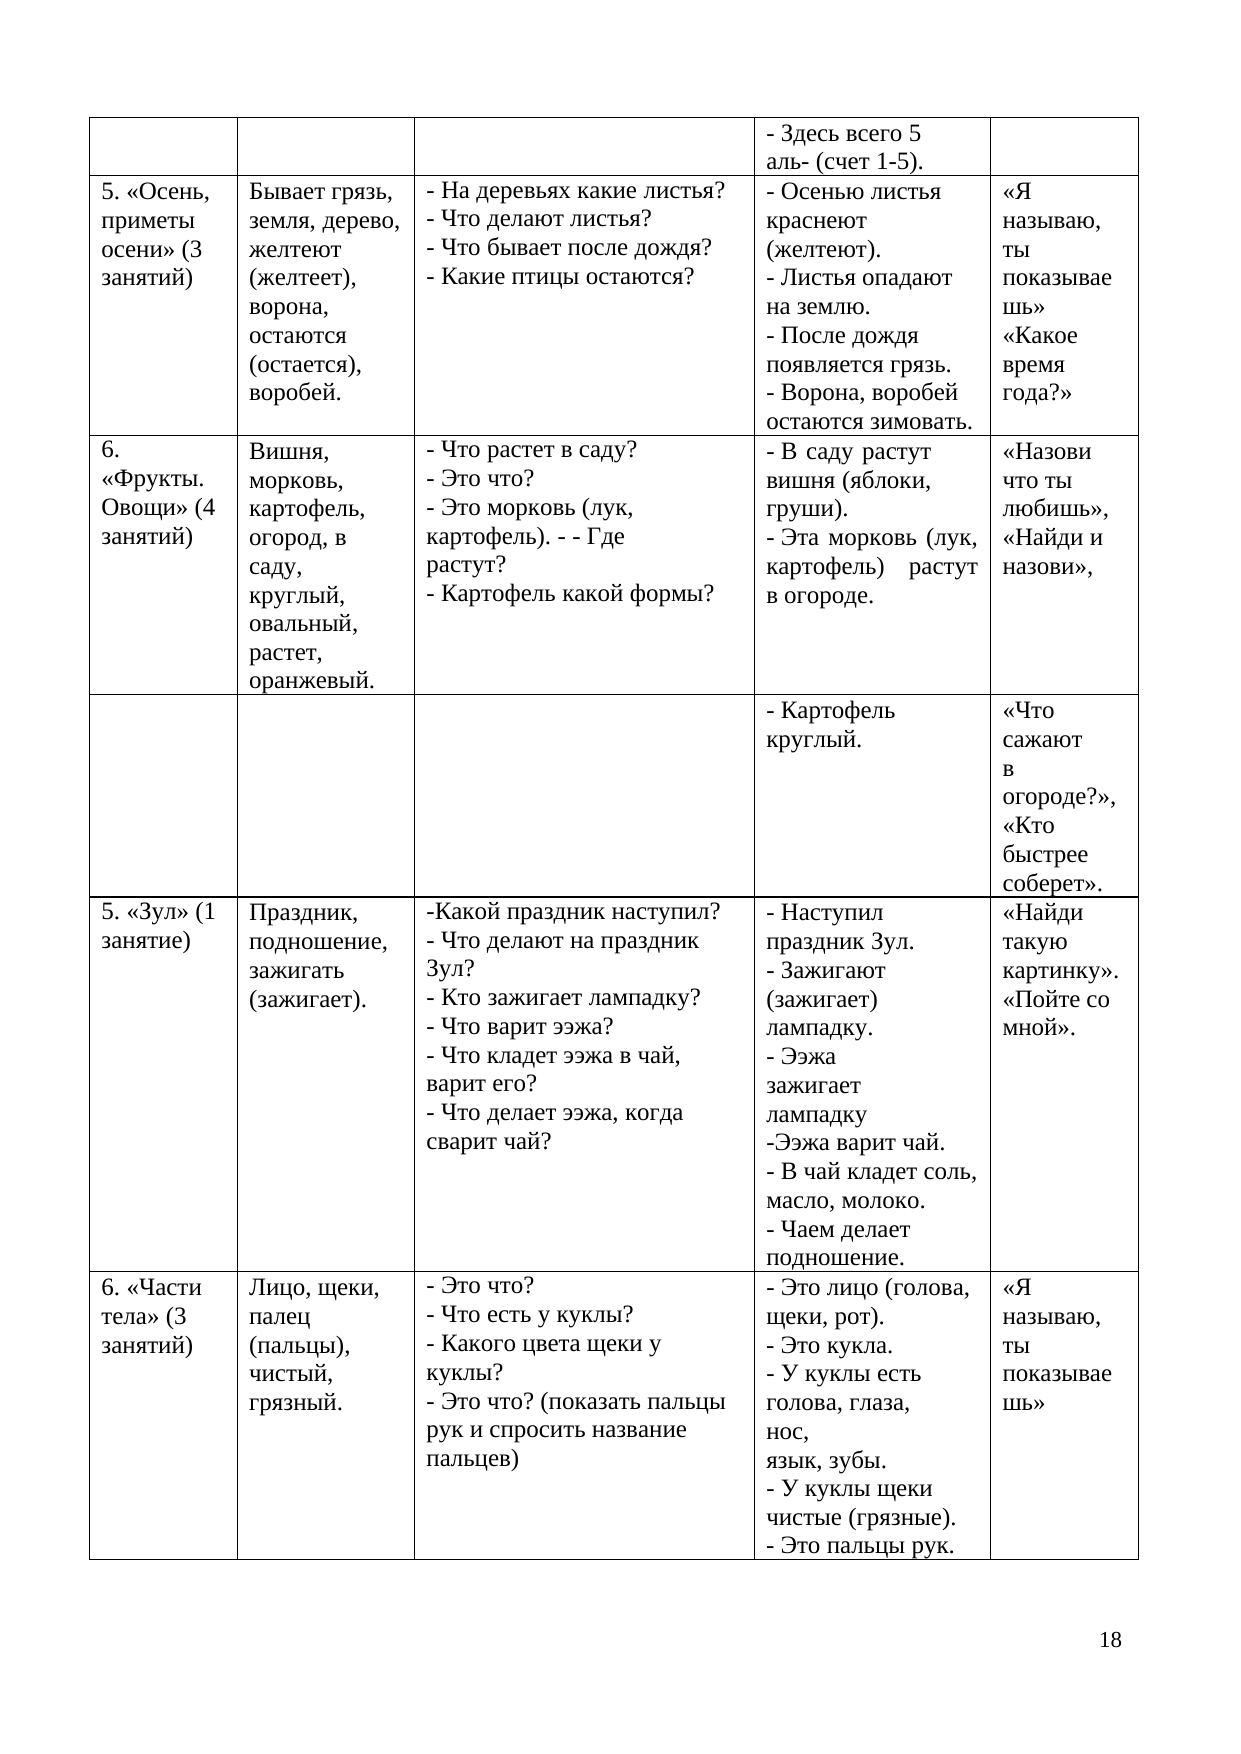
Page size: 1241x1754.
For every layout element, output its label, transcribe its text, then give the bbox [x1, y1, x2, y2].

table_cell «Что сажают в огороде?», «Кто быстрее соберет». [991, 695, 1138, 896]
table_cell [755, 118, 990, 175]
table_cell Что растет в саду? Это что? Это морковь (лук, картофель). - - Где растут? Картофель какой формы? [415, 436, 754, 694]
table_cell Лицо, щеки, палец (пальцы), чистый, грязный. [238, 1272, 414, 1559]
table_cell [415, 695, 754, 896]
table_cell - Картофель круглый. [755, 695, 990, 896]
table_cell Праздник, подношение, зажигать (зажигает). [238, 898, 414, 1271]
table_cell «Я называю, ты показываешь» «Какое время года?» [991, 176, 1138, 435]
table_cell Наступил праздник Зул. Зажигают (зажигает) лампадку. Ээжа зажигает лампадку -Ээжа варит чай. В чай кладет соль, масло, молоко. Чаем делает подношение. [755, 898, 990, 1271]
table_cell Вишня, морковь, картофель, огород, в саду, круглый, овальный, растет, оранжевый. [238, 436, 414, 694]
table_cell 6. «Части тела» (3 занятий) [90, 1272, 237, 1559]
table_cell [90, 695, 237, 896]
table_cell «Назови что ты любишь», «Найди и назови», [991, 436, 1138, 694]
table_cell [90, 118, 237, 175]
table_cell Это что? Что есть у куклы? Какого цвета щеки у куклы? Это что? (показать пальцы рук и спросить название пальцев) [415, 1272, 754, 1559]
table_cell «Я называю, ты показываешь» [991, 1272, 1138, 1559]
table_cell Бывает грязь, земля, дерево, желтеют (желтеет), ворона, остаются (остается), воробей. [238, 176, 414, 435]
table_cell [238, 695, 414, 896]
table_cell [238, 118, 414, 175]
table_cell 5. «Зул» (1 занятие) [90, 898, 237, 1271]
table_cell Это лицо (голова, щеки, рот). Это кукла. У куклы есть голова, глаза, нос, язык, зубы. У куклы щеки чистые (грязные). Это пальцы рук. [755, 1272, 990, 1559]
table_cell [991, 118, 1138, 175]
table_cell -Какой праздник наступил? Что делают на праздник Зул? Кто зажигает лампадку? Что варит ээжа? Что кладет ээжа в чай, варит его? Что делает ээжа, когда сварит чай? [415, 898, 754, 1271]
table_cell 6. «Фрукты. Овощи» (4 занятий) [90, 436, 237, 694]
table_cell В саду растут вишня (яблоки, груши). Эта морковь (лук, картофель) растут в огороде. [755, 436, 990, 694]
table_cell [415, 118, 754, 175]
table_cell На деревьях какие листья? Что делают листья? Что бывает после дождя? Какие птицы остаются? [415, 176, 754, 435]
table_cell Осенью листья краснеют (желтеют). Листья опадают на землю. После дождя появляется грязь. Ворона, воробей остаются зимовать. [755, 176, 990, 435]
table_cell 5. «Осень, приметы осени» (3 занятий) [90, 176, 237, 435]
table_cell «Найди такую картинку». «Пойте со мной». [991, 898, 1138, 1271]
